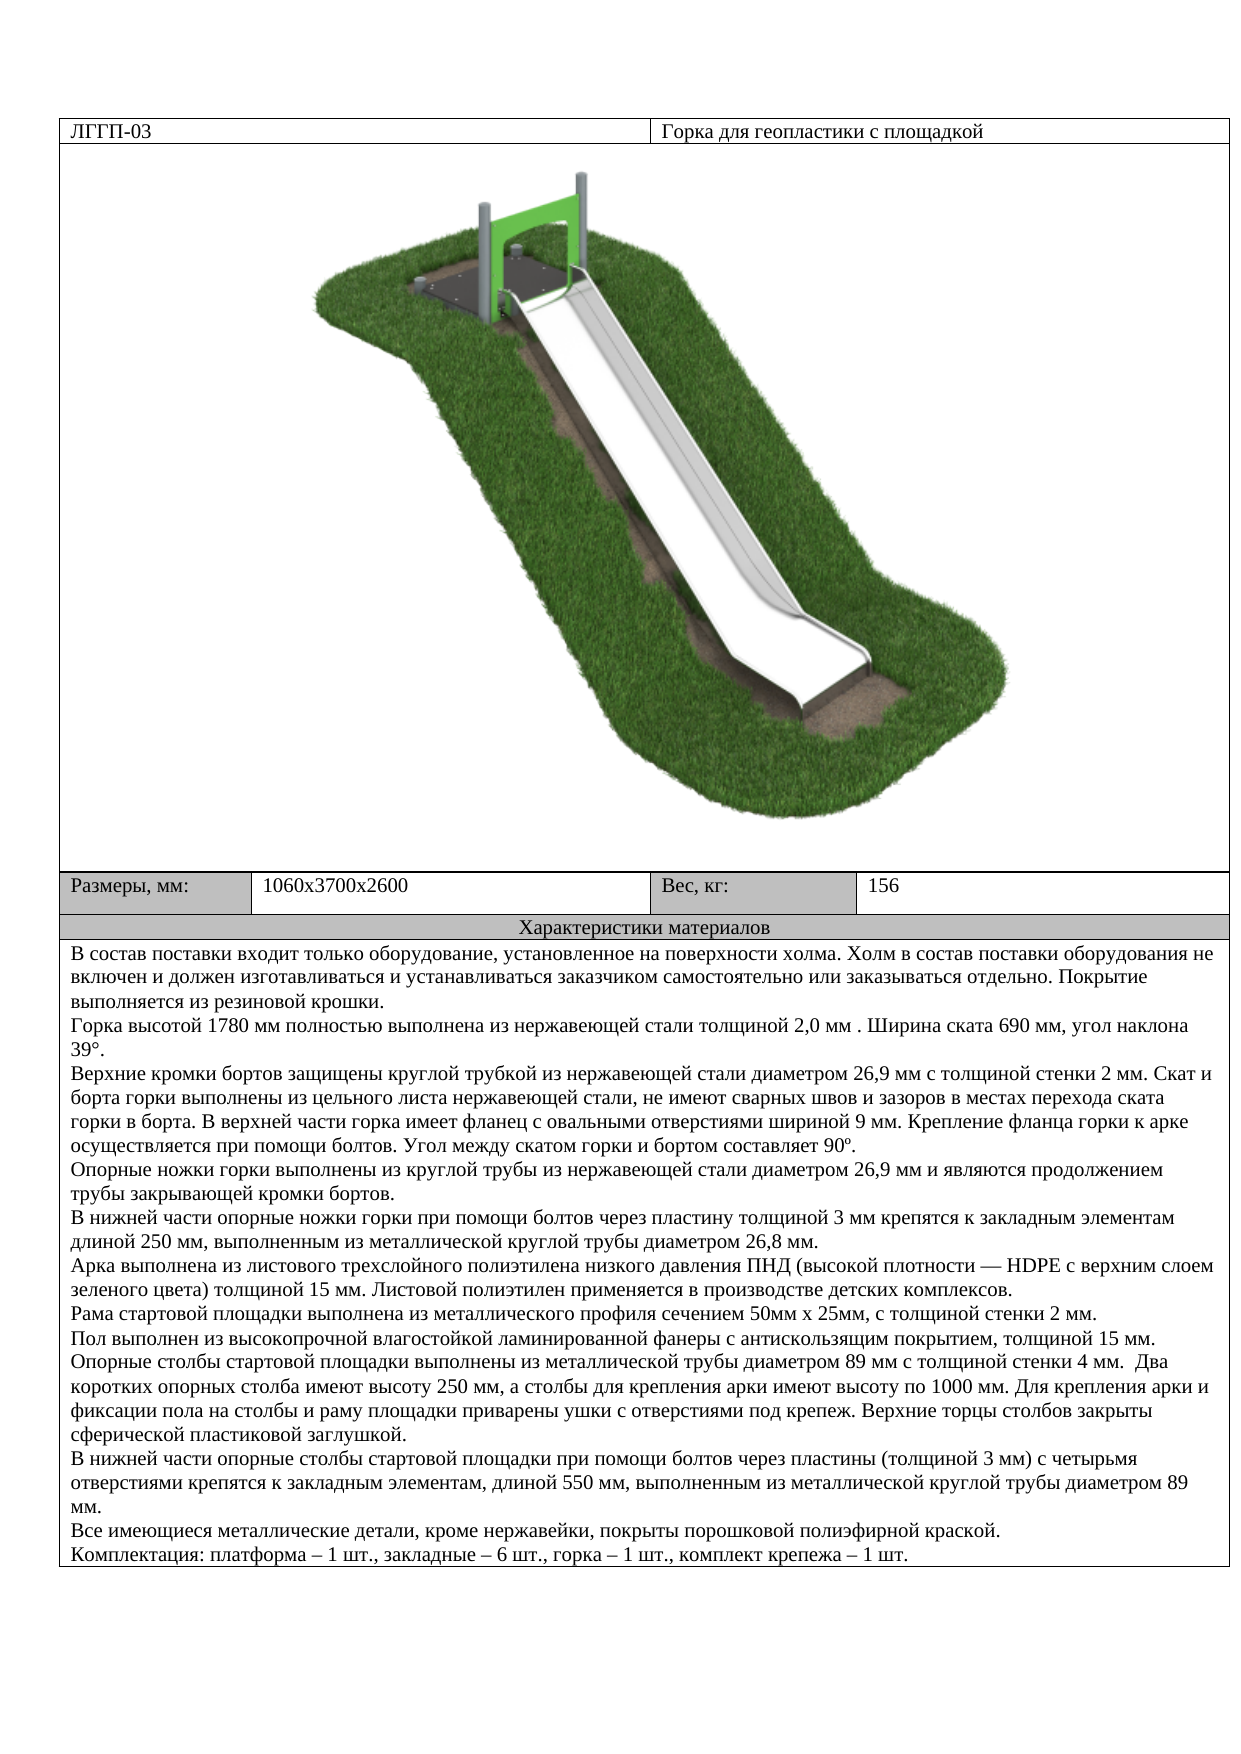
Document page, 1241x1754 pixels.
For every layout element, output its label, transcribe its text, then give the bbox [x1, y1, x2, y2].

picture [116, 144, 1172, 848]
table_cell [60, 144, 1229, 871]
table_cell Размеры, мм: [60, 873, 251, 914]
table_header Горка для геопластики с площадкой [651, 119, 1229, 143]
table_header ЛГГП-03 [60, 119, 650, 143]
table_cell 1060x3700x2600 [252, 873, 650, 914]
table_cell Вес, кг: [651, 873, 856, 914]
table_cell 156 [857, 873, 1229, 914]
table_cell В состав поставки входит только оборудование, установленное на поверхности холма. Холм в состав поставки оборудования не включен и должен изготавливаться и устанавливаться заказчиком самостоятельно или заказываться отдельно. Покрытие выполняется из резиновой крошки. Горка высотой 1780 мм полностью выполнена из нержавеющей стали толщиной 2,0 мм . Ширина ската 690 мм, угол наклона 39°. Верхние кромки бортов защищены круглой трубкой из нержавеющей стали диаметром 26,9 мм с толщиной стенки 2 мм. Скат и борта горки выполнены из цельного листа нержавеющей стали, не имеют сварных швов и зазоров в местах перехода ската горки в борта. В верхней части горка имеет фланец с овальными отверстиями шириной 9 мм. Крепление фланца горки к арке осуществляется при помощи болтов. Угол между скатом горки и бортом составляет 90º. Опорные ножки горки выполнены из круглой трубы из нержавеющей стали диаметром 26,9 мм и являются продолжением трубы закрывающей кромки бортов. В нижней части опорные ножки горки при помощи болтов через пластину толщиной 3 мм крепятся к закладным элементам длиной 250 мм, выполненным из металлической круглой трубы диаметром 26,8 мм. Арка выполнена из листового трехслойного полиэтилена низкого давления ПНД (высокой плотности — HDPE с верхним слоем зеленого цвета) толщиной 15 мм. Листовой полиэтилен применяется в производстве детских комплексов. Рама стартовой площадки выполнена из металлического профиля сечением 50мм х 25мм, с толщиной стенки 2 мм. Пол выполнен из высокопрочной влагостойкой ламинированной фанеры с антискользящим покрытием, толщиной 15 мм. Опорные столбы стартовой площадки выполнены из металлической трубы диаметром 89 мм с толщиной стенки 4 мм. Два коротких опорных столба имеют высоту 250 мм, а столбы для крепления арки имеют высоту по 1000 мм. Для крепления арки и фиксации пола на столбы и раму площадки приварены ушки с отверстиями под крепеж. Верхние торцы столбов закрыты сферической пластиковой заглушкой. В нижней части опорные столбы стартовой площадки при помощи болтов через пластины (толщиной 3 мм) с четырьмя отверстиями крепятся к закладным элементам, длиной 550 мм, выполненным из металлической круглой трубы диаметром 89 мм. Все имеющиеся металлические детали, кроме нержавейки, покрыты порошковой полиэфирной краской. Комплектация: платформа – 1 шт., закладные – 6 шт., горка – 1 шт., комплект крепежа – 1 шт. [60, 940, 1229, 1566]
table_cell Характеристики материалов [60, 915, 1229, 939]
